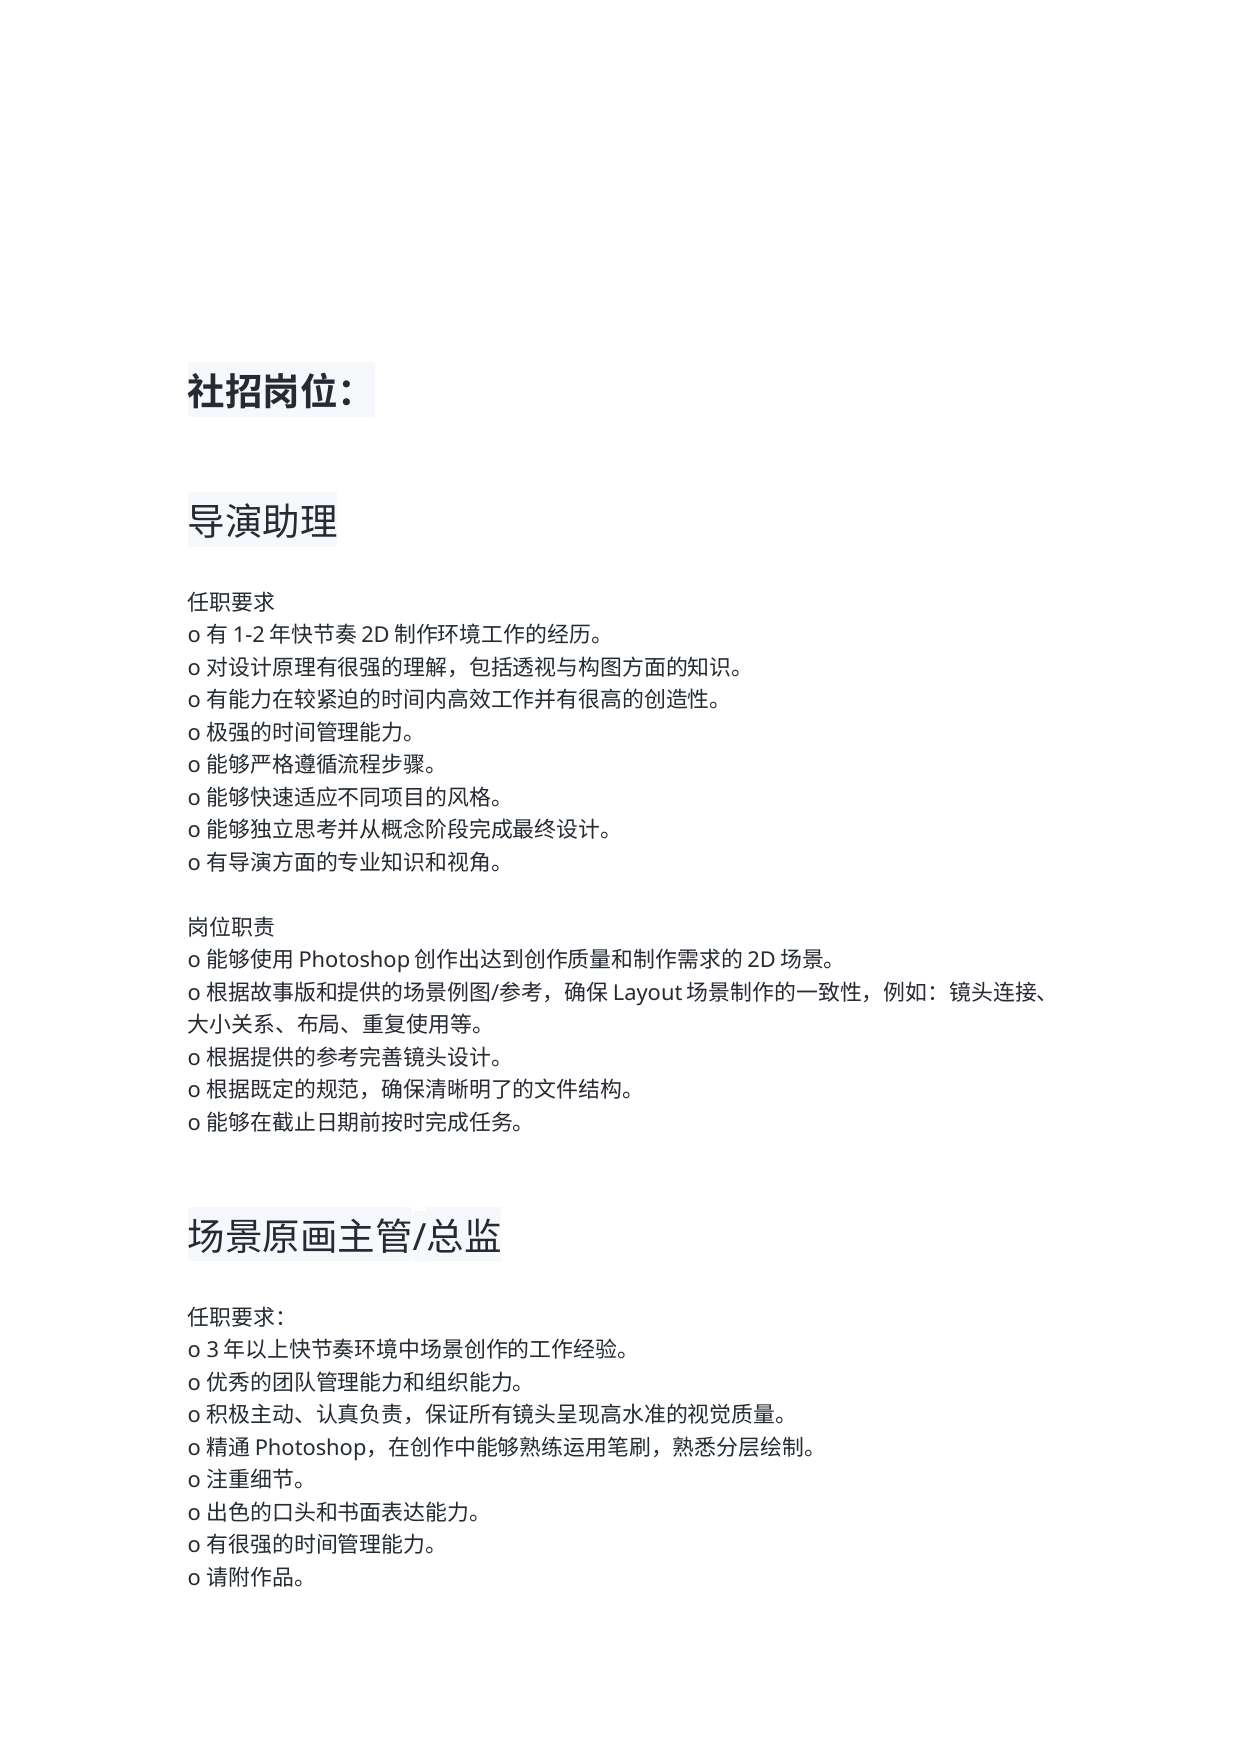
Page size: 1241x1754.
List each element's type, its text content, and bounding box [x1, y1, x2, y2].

text o 3年以上快节奏环境中场景创作的工作经验。 [187, 1332, 1053, 1364]
text o 能够使用Photoshop创作出达到创作质量和制作需求的2D场景。 [187, 942, 1053, 974]
text o 积极主动、认真负责，保证所有镜头呈现高水准的视觉质量。 [187, 1397, 1053, 1429]
text 场景原画主管/总监 [187, 1202, 1053, 1267]
text o 能够严格遵循流程步骤。 [187, 747, 1053, 779]
text 岗位职责 [187, 909, 1053, 942]
text 任职要求： [187, 1299, 1053, 1332]
text o 注重细节。 [187, 1462, 1053, 1494]
text o 有导演方面的专业知识和视角。 [187, 844, 1053, 877]
text o 有能力在较紧迫的时间内高效工作并有很高的创造性。 [187, 682, 1053, 714]
text o 出色的口头和书面表达能力。 [187, 1494, 1053, 1527]
text o 根据既定的规范，确保清晰明了的文件结构。 [187, 1072, 1053, 1104]
text 导演助理 [187, 487, 1053, 552]
text o 有很强的时间管理能力。 [187, 1527, 1053, 1559]
text 社招岗位： [187, 357, 1053, 422]
text o 能够在截止日期前按时完成任务。 [187, 1104, 1053, 1137]
text o 有1-2年快节奏2D制作环境工作的经历。 [187, 617, 1053, 649]
text o 根据提供的参考完善镜头设计。 [187, 1039, 1053, 1072]
text o 精通Photoshop，在创作中能够熟练运用笔刷，熟悉分层绘制。 [187, 1429, 1053, 1462]
text o 根据故事版和提供的场景例图/参考，确保Layout场景制作的一致性，例如：镜头连接、大小关系、布局、重复使用等。 [187, 974, 1053, 1039]
text o 能够独立思考并从概念阶段完成最终设计。 [187, 812, 1053, 844]
text o 对设计原理有很强的理解，包括透视与构图方面的知识。 [187, 649, 1053, 682]
text o 优秀的团队管理能力和组织能力。 [187, 1364, 1053, 1397]
text o 请附作品。 [187, 1559, 1053, 1592]
text 任职要求 [187, 584, 1053, 617]
text o 能够快速适应不同项目的风格。 [187, 779, 1053, 812]
text o 极强的时间管理能力。 [187, 714, 1053, 747]
